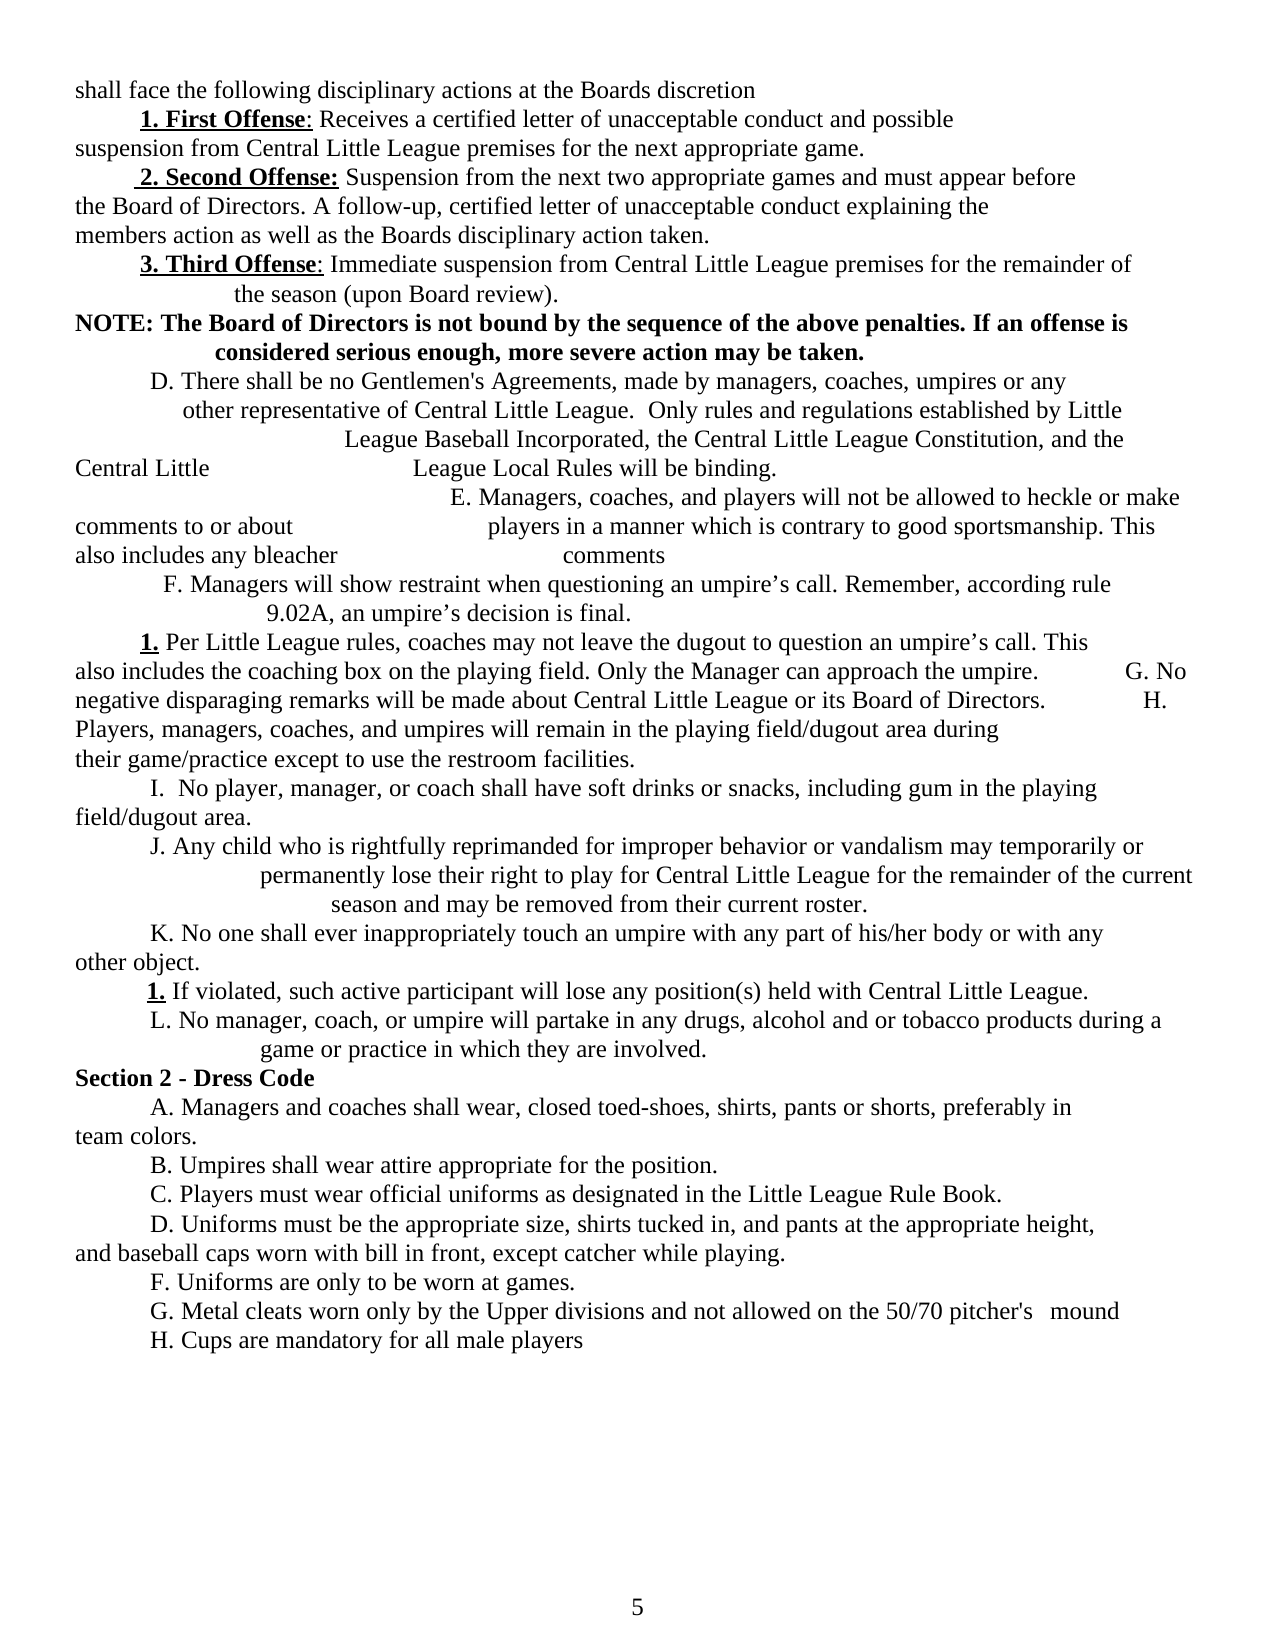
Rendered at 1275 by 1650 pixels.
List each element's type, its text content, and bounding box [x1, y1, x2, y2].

text Section 2 - Dress Code [75, 1063, 1200, 1092]
text K. No one shall ever inappropriately touch an umpire with any part of his/her body or with any other object. [75, 918, 1200, 976]
text 1. If violated, such active participant will lose any position(s) held with Central Little League. [75, 976, 1200, 1005]
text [75, 75, 1200, 104]
text H. Cups are mandatory for all male players [75, 1325, 1200, 1354]
text L. No manager, coach, or umpire will partake in any drugs, alcohol and or tobacco products during a game or practice in which they are involved. [75, 1005, 1200, 1063]
text NOTE: The Board of Directors is not bound by the sequence of the above penalties. If an offense is considered serious enough, more severe action may be taken. [75, 307, 1200, 366]
text D. There shall be no Gentlemen's Agreements, made by managers, coaches, umpires or any other representative of Central Little League. Only rules and regulations established by Little League Baseball Incorporated, the Central Little League Constitution, and the Central Little League Local Rules will be binding. E. Managers, coaches, and players will not be allowed to heckle or make comments to or about players in a manner which is contrary to good sportsmanship. This also includes any bleacher comments [75, 366, 1200, 569]
text A. Managers and coaches shall wear, closed toed-shoes, shirts, pants or shorts, preferably in team colors. [75, 1092, 1200, 1150]
text F. Managers will show restraint when questioning an umpire’s call. Remember, according rule 9.02A, an umpire’s decision is final. [75, 569, 1200, 627]
text D. Uniforms must be the appropriate size, shirts tucked in, and pants at the appropriate height, and baseball caps worn with bill in front, except catcher while playing. [75, 1208, 1200, 1267]
text F. Uniforms are only to be worn at games. [75, 1267, 1200, 1296]
text 2. Second Offense: Suspension from the next two appropriate games and must appear before the Board of Directors. A follow-up, certified letter of unacceptable conduct explaining the members action as well as the Boards disciplinary action taken. [75, 162, 1200, 249]
text C. Players must wear official uniforms as designated in the Little League Rule Book. [75, 1179, 1200, 1208]
text 1. Per Little League rules, coaches may not leave the dugout to question an umpire’s call. This also includes the coaching box on the playing field. Only the Manager can approach the umpire. G. No negative disparaging remarks will be made about Central Little League or its Board of Directors. H. Players, managers, coaches, and umpires will remain in the playing field/dugout area during their game/practice except to use the restroom facilities. [75, 627, 1200, 772]
text 1. First Offense: Receives a certified letter of unacceptable conduct and possible suspension from Central Little League premises for the next appropriate game. [75, 104, 1200, 162]
text G. Metal cleats worn only by the Upper divisions and not allowed on the 50/70 pitcher's mound [75, 1296, 1200, 1325]
text B. Umpires shall wear attire appropriate for the position. [75, 1150, 1200, 1179]
text I. No player, manager, or coach shall have soft drinks or snacks, including gum in the playing field/dugout area. [75, 772, 1200, 831]
text J. Any child who is rightfully reprimanded for improper behavior or vandalism may temporarily or permanently lose their right to play for Central Little League for the remainder of the current season and may be removed from their current roster. [75, 831, 1200, 918]
text 3. Third Offense: Immediate suspension from Central Little League premises for the remainder of the season (upon Board review). [75, 249, 1200, 307]
